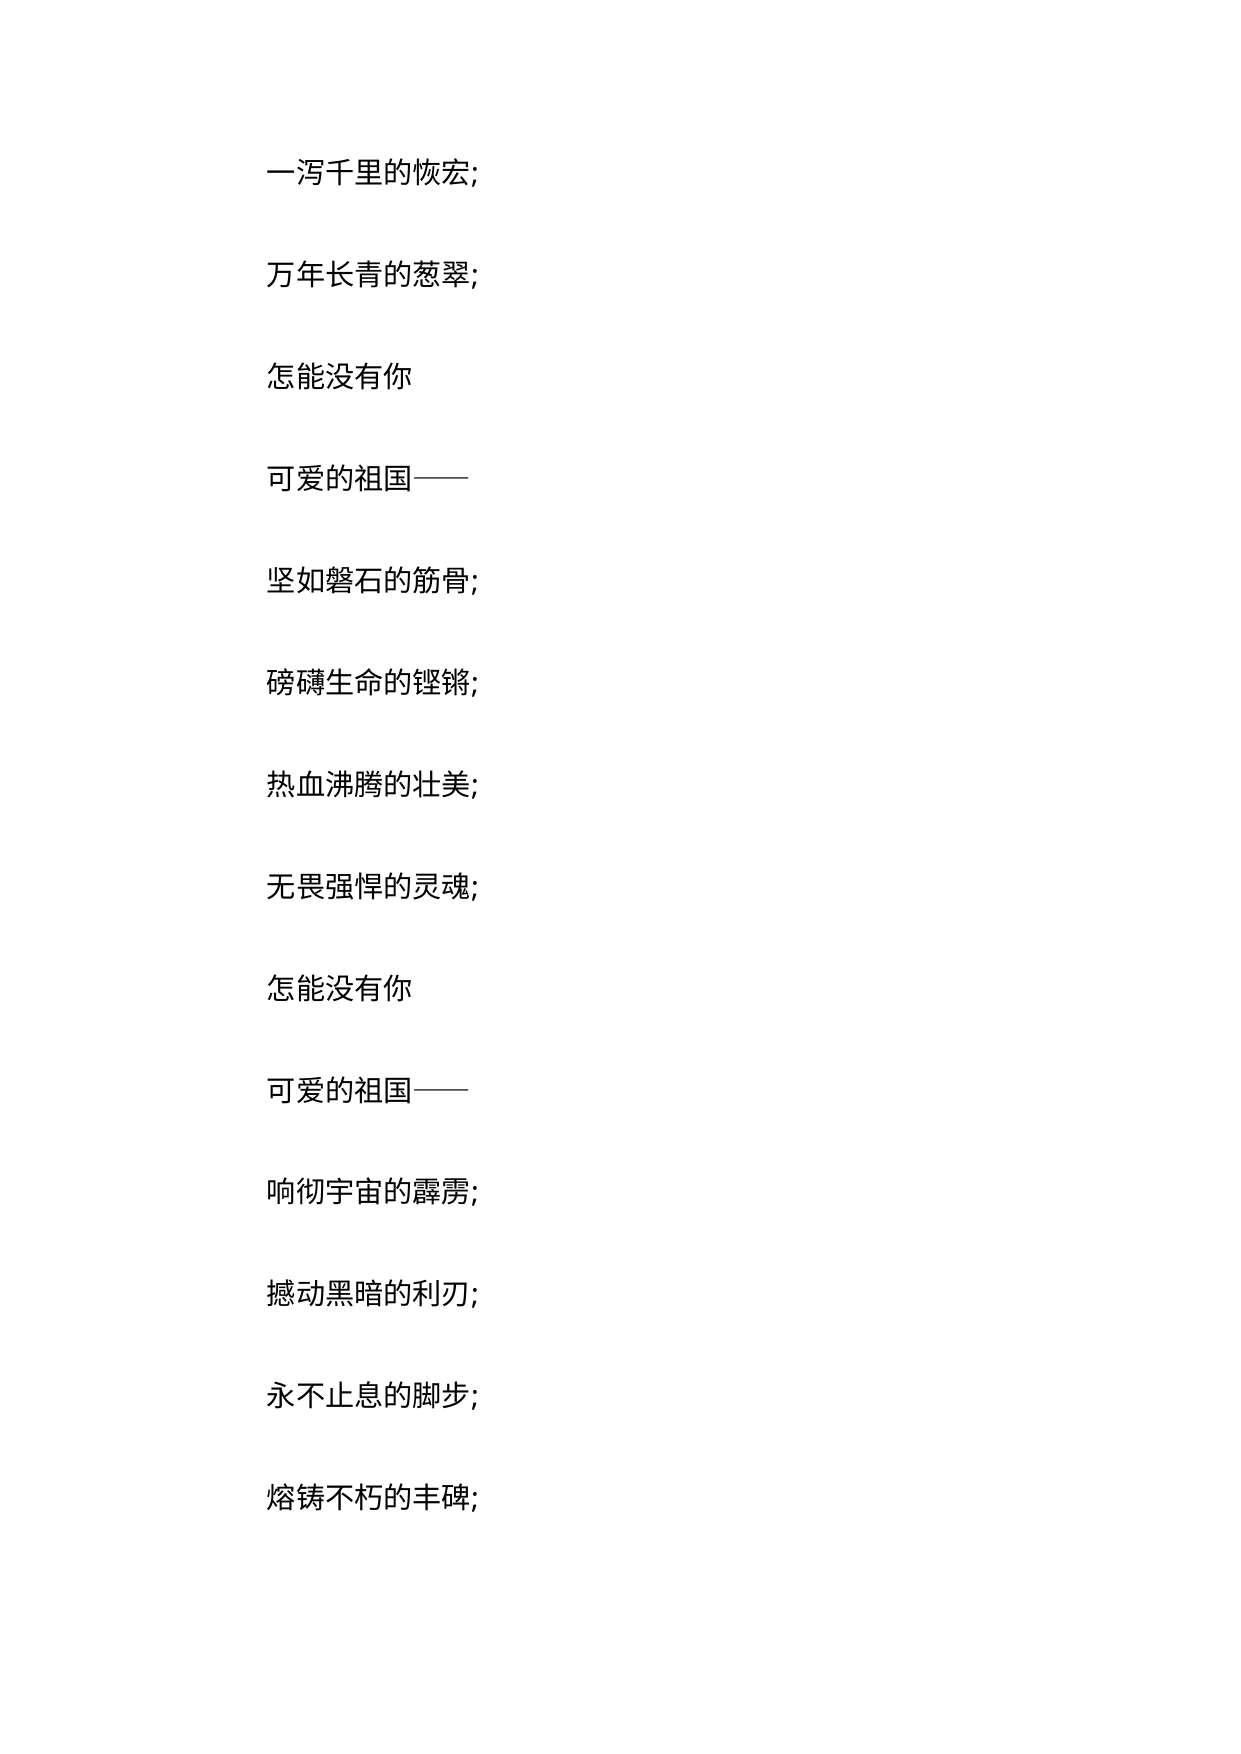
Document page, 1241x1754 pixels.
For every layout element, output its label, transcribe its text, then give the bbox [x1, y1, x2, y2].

text 撼动黑暗的利刃; [150, 1271, 1090, 1313]
text 可爱的祖国—— [150, 1067, 1090, 1109]
text 响彻宇宙的霹雳; [150, 1169, 1090, 1211]
text 怎能没有你 [150, 354, 1090, 396]
text 永不止息的脚步; [150, 1373, 1090, 1415]
text 怎能没有你 [150, 965, 1090, 1008]
text 磅礴生命的铿锵; [150, 659, 1090, 702]
text 一泻千里的恢宏; [150, 150, 1090, 192]
text 坚如磐石的筋骨; [150, 557, 1090, 600]
text 可爱的祖国—— [150, 456, 1090, 498]
text 万年长青的葱翠; [150, 252, 1090, 294]
text 热血沸腾的壮美; [150, 761, 1090, 804]
text 熔铸不朽的丰碑; [150, 1475, 1090, 1517]
text 无畏强悍的灵魂; [150, 863, 1090, 906]
